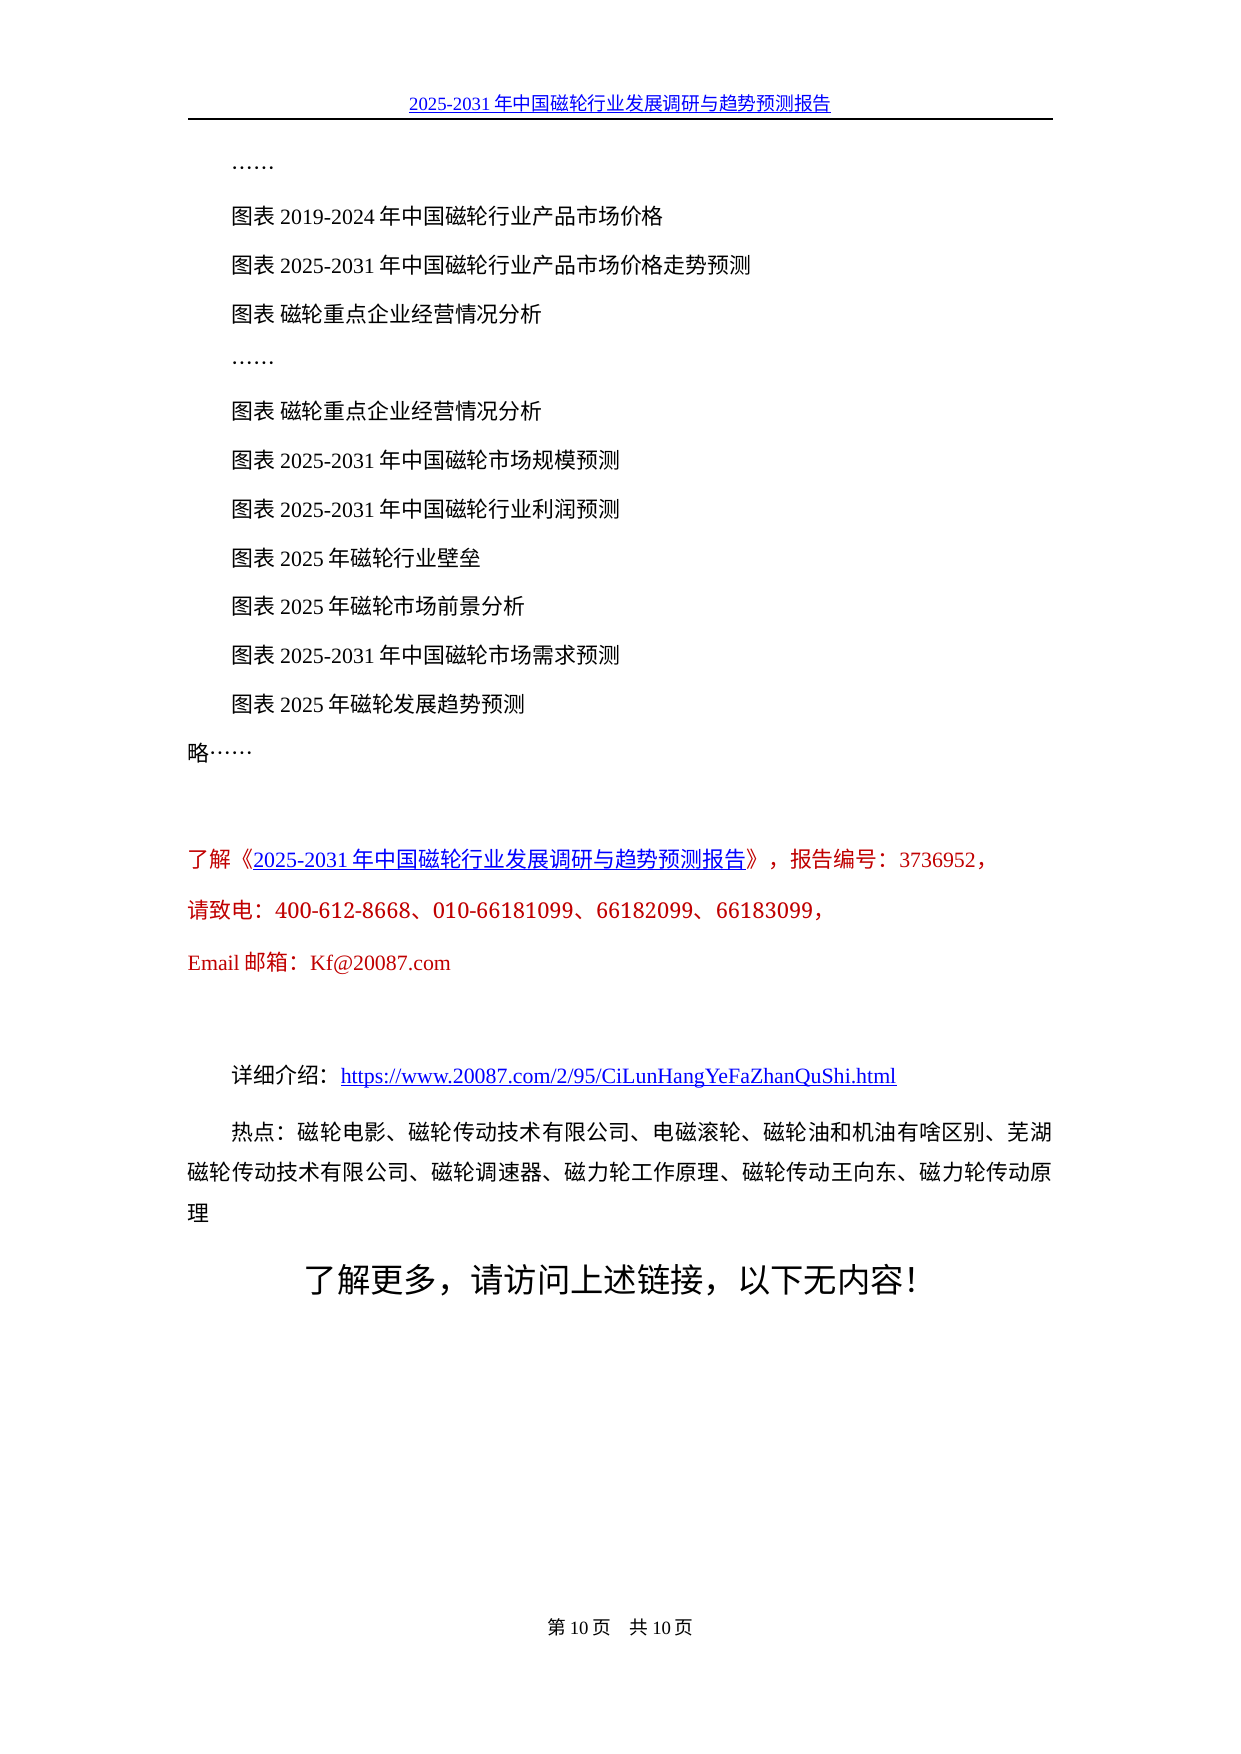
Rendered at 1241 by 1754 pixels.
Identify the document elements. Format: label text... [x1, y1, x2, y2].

text 详细介绍：https://www.20087.com/2/95/CiLunHangYeFaZhanQuShi.html [187, 1058, 1053, 1090]
text Email邮箱：Kf@20087.com [187, 945, 1053, 977]
text 热点：磁轮电影、磁轮传动技术有限公司、电磁滚轮、磁轮油和机油有啥区别、芜湖磁轮传动技术有限公司、磁轮调速器、磁力轮工作原理、磁轮传动王向东、磁力轮传动原理 [187, 1114, 1053, 1228]
title 了解更多，请访问上述链接，以下无内容！ [187, 1246, 1053, 1311]
text 请致电：400-612-8668、010-66181099、66182099、66183099， [187, 893, 1053, 926]
text 了解《2025-2031年中国磁轮行业发展调研与趋势预测报告》，报告编号：3736952， [187, 842, 1053, 874]
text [187, 150, 1053, 768]
